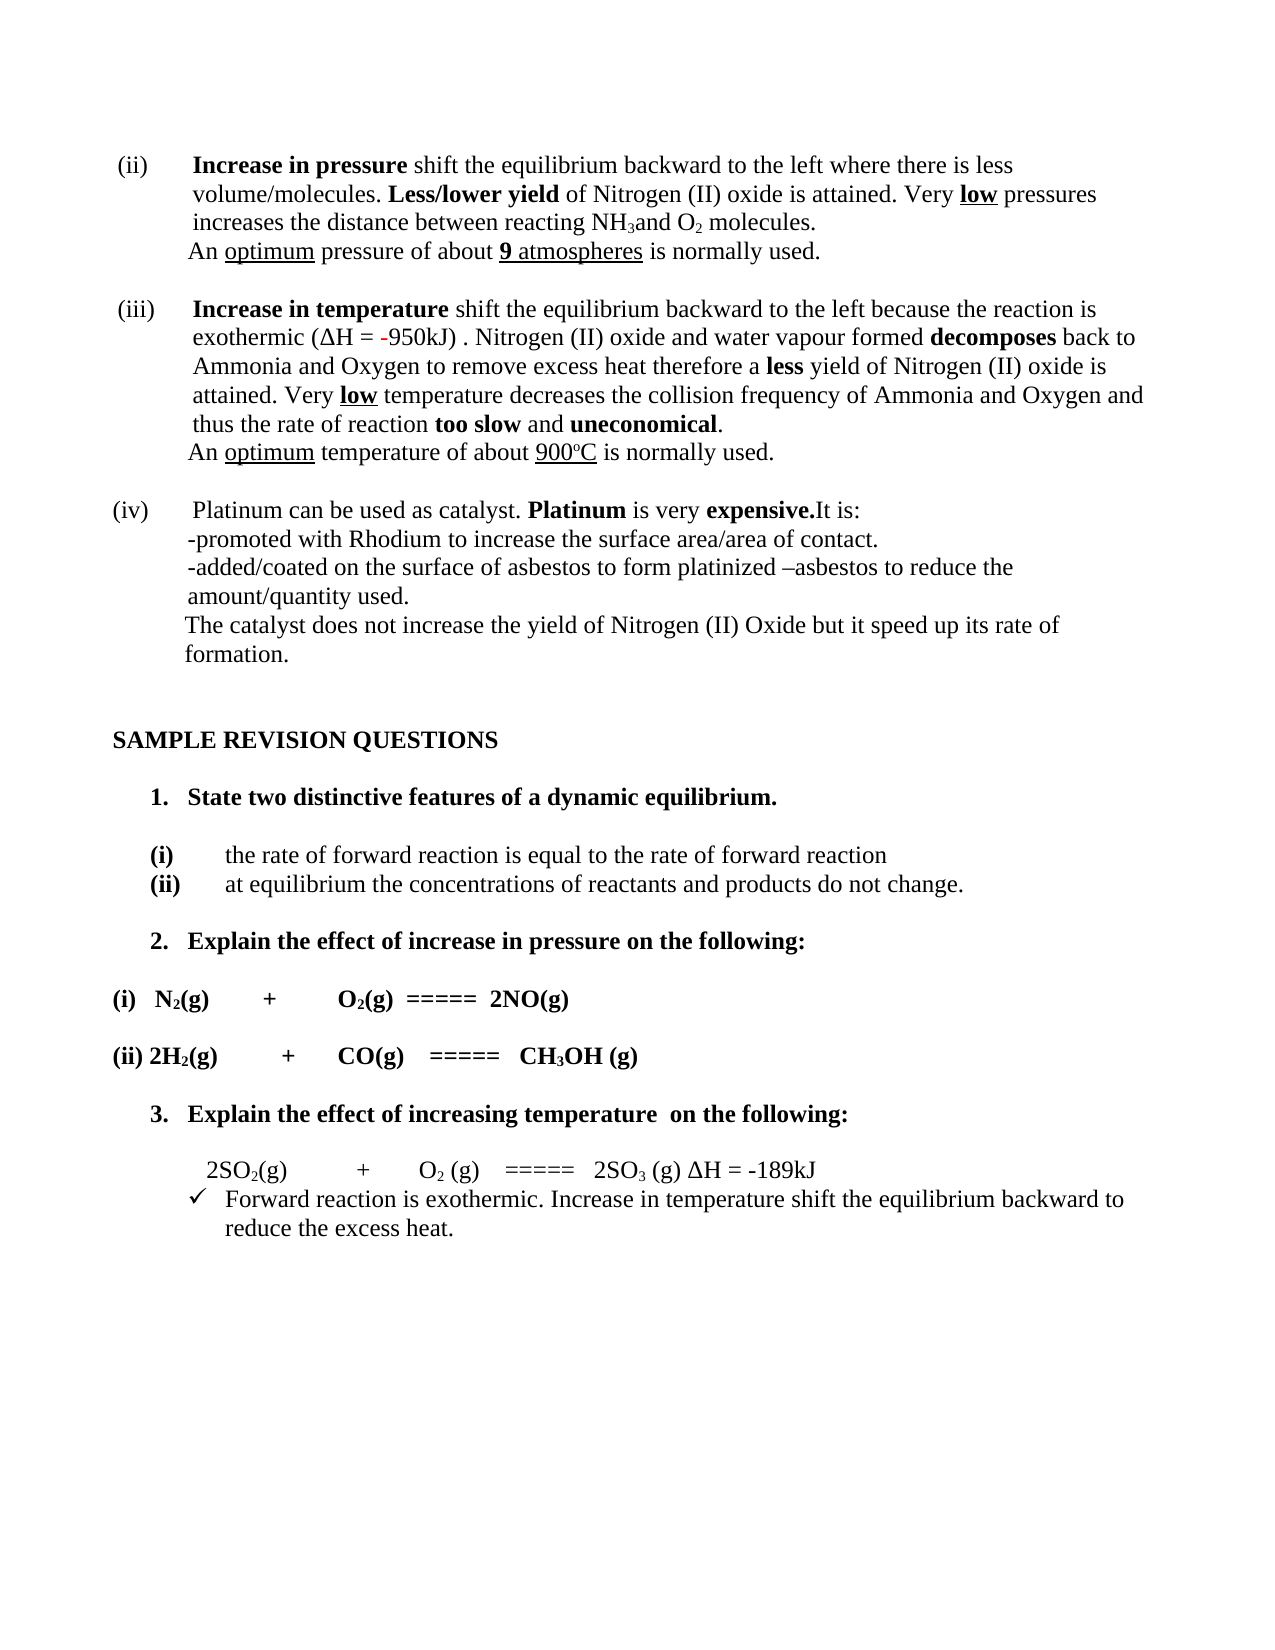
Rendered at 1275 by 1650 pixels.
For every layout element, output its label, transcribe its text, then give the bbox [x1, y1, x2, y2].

list Explain the effect of increasing temperature on the following: [150, 1099, 1162, 1127]
list Increase in pressure shift the equilibrium backward to the left where there is less volume/molecules. Less/lower yield of Nitrogen (II) oxide is attained. Very low pressures increases the distance between reacting NH3and O2 molecules. [117, 150, 1162, 236]
text -promoted with Rhodium to increase the surface area/area of contact. [112, 524, 1162, 552]
text An optimum pressure of about 9 atmospheres is normally used. [112, 236, 1162, 265]
text (i) N2(g) + O2(g) ===== 2NO(g) [112, 984, 1162, 1012]
text (iv) Platinum can be used as catalyst. Platinum is very expensive.It is: [112, 495, 1162, 524]
text The catalyst does not increase the yield of Nitrogen (II) Oxide but it speed up its rate of formation. [184, 610, 1162, 667]
list State two distinctive features of a dynamic equilibrium. [150, 782, 1162, 811]
text SAMPLE REVISION QUESTIONS [112, 725, 1162, 754]
text (ii) 2H2(g) + CO(g) ===== CH3OH (g) [112, 1041, 1162, 1070]
list the rate of forward reaction is equal to the rate of forward reaction [150, 840, 1162, 869]
text -added/coated on the surface of asbestos to form platinized –asbestos to reduce the amount/quantity used. [187, 552, 1162, 610]
text 2SO2(g) + O2 (g) ===== 2SO3 (g) ΔH = -189kJ [112, 1156, 1162, 1184]
list Forward reaction is exothermic. Increase in temperature shift the equilibrium backward to reduce the excess heat. [187, 1184, 1162, 1242]
text An optimum temperature of about 900oC is normally used. [112, 437, 1162, 466]
list Increase in temperature shift the equilibrium backward to the left because the reaction is exothermic (ΔH = -950kJ) . Nitrogen (II) oxide and water vapour formed decomposes back to Ammonia and Oxygen to remove excess heat therefore a less yield of Nitrogen (II) oxide is attained. Very low temperature decreases the collision frequency of Ammonia and Oxygen and thus the rate of reaction too slow and uneconomical. [117, 294, 1162, 437]
list Explain the effect of increase in pressure on the following: [150, 926, 1162, 955]
list at equilibrium the concentrations of reactants and products do not change. [150, 869, 1162, 897]
